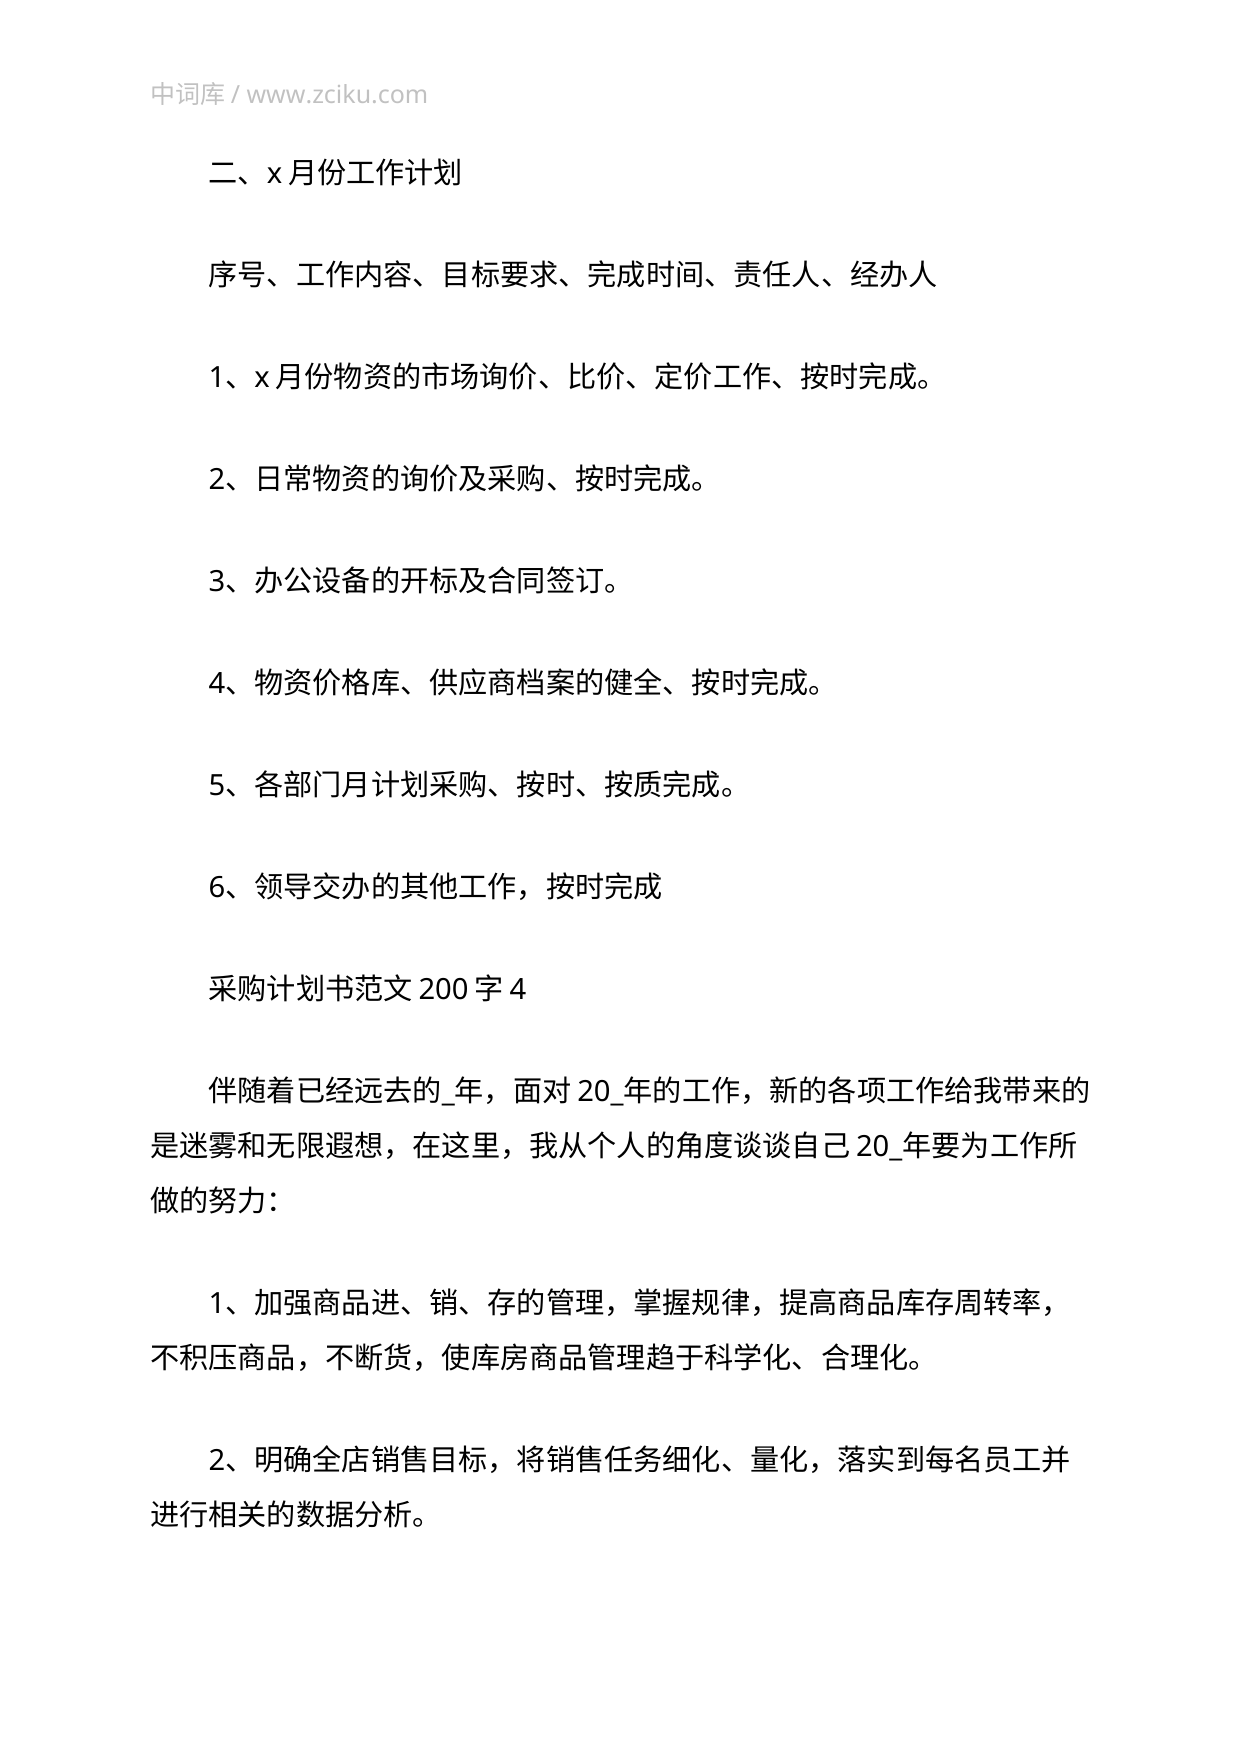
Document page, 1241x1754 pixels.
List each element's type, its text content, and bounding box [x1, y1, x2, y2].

text 2、明确全店销售目标，将销售任务细化、量化，落实到每名员工并进行相关的数据分析。 [150, 1436, 1090, 1533]
text 1、加强商品进、销、存的管理，掌握规律，提高商品库存周转率，不积压商品，不断货，使库房商品管理趋于科学化、合理化。 [150, 1279, 1090, 1377]
text 5、各部门月计划采购、按时、按质完成。 [150, 762, 1090, 804]
text 1、x月份物资的市场询价、比价、定价工作、按时完成。 [150, 354, 1090, 396]
text 2、日常物资的询价及采购、按时完成。 [150, 456, 1090, 498]
text 伴随着已经远去的_年，面对20_年的工作，新的各项工作给我带来的是迷雾和无限遐想，在这里，我从个人的角度谈谈自己20_年要为工作所做的努力： [150, 1068, 1090, 1220]
text 二、x月份工作计划 [150, 150, 1090, 192]
text 4、物资价格库、供应商档案的健全、按时完成。 [150, 660, 1090, 702]
text 6、领导交办的其他工作，按时完成 [150, 864, 1090, 906]
text 序号、工作内容、目标要求、完成时间、责任人、经办人 [150, 252, 1090, 294]
text 采购计划书范文200字4 [150, 966, 1090, 1008]
text 3、办公设备的开标及合同签订。 [150, 558, 1090, 600]
